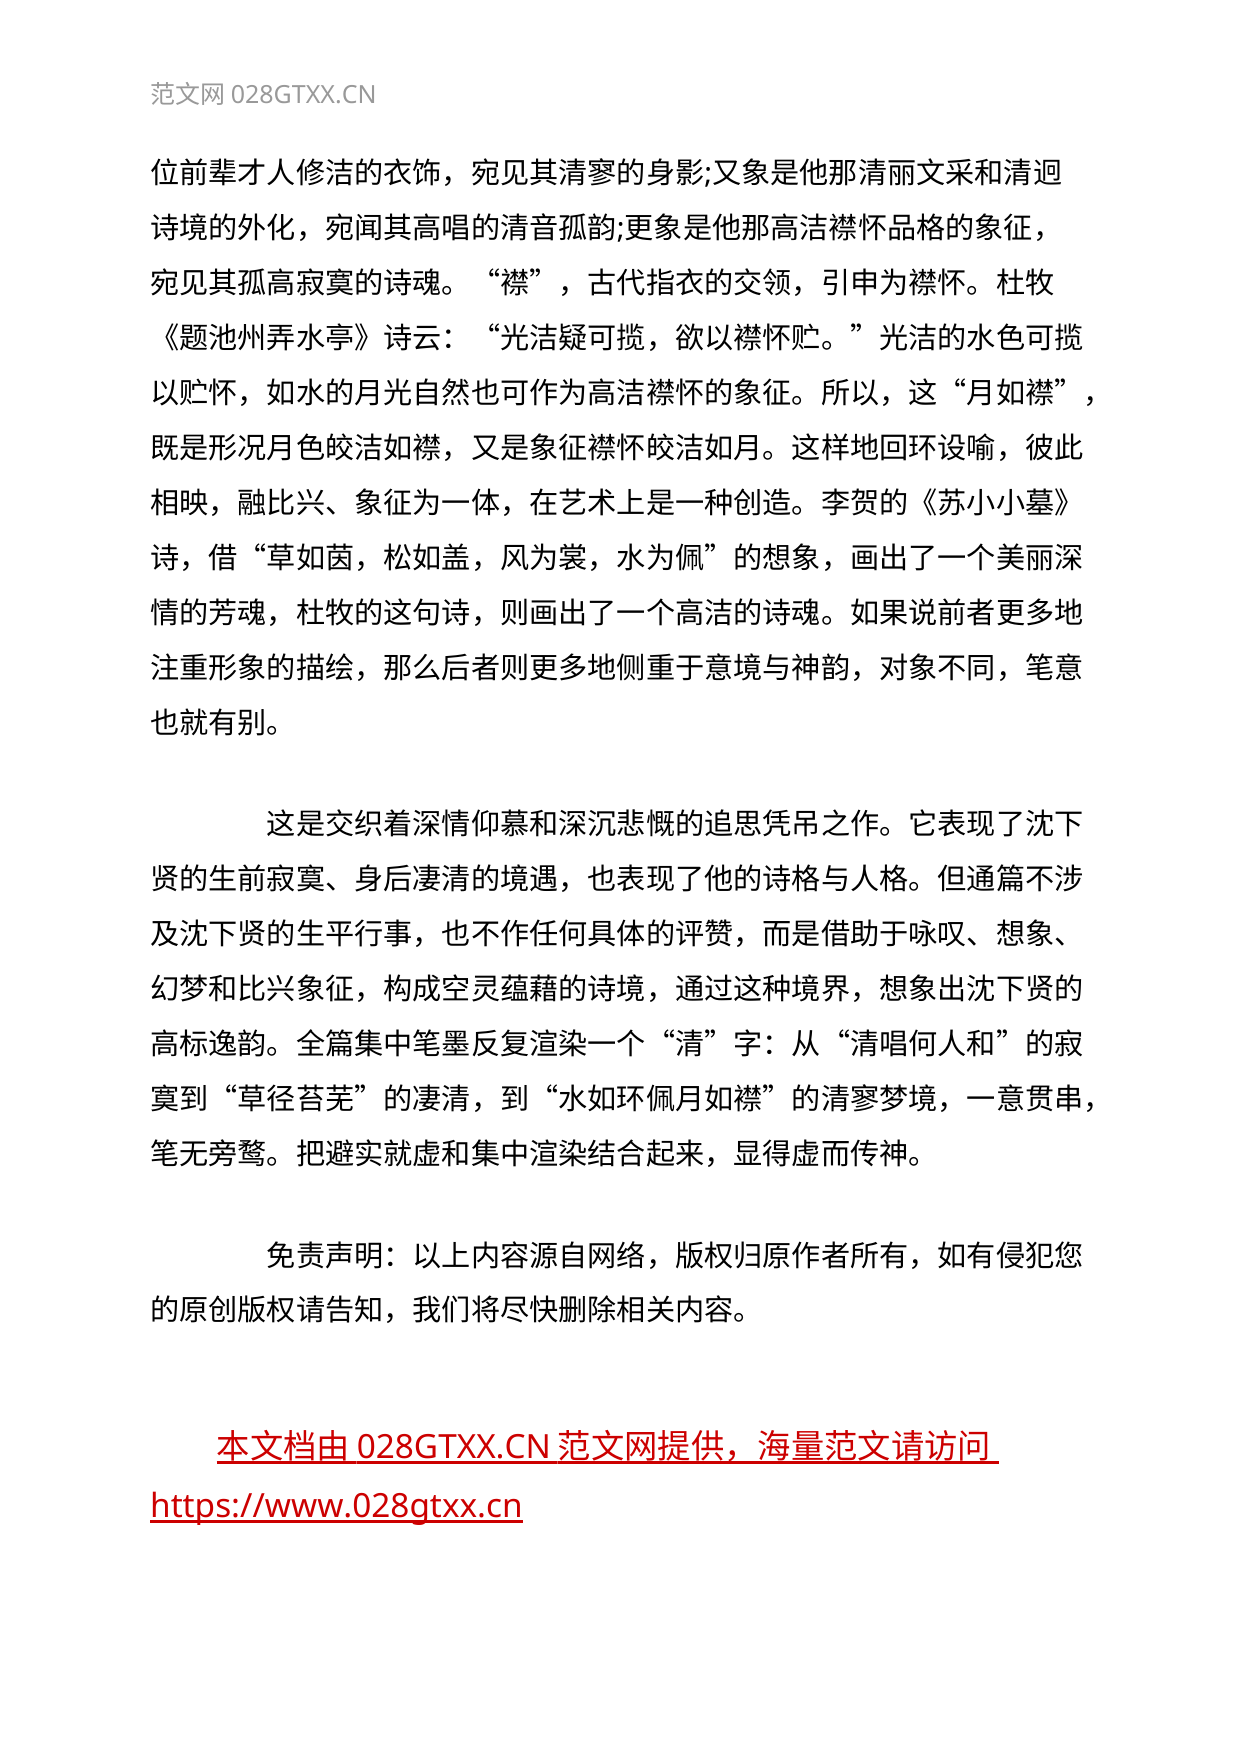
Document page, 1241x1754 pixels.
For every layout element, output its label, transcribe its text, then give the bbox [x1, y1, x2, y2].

text 这是交织着深情仰慕和深沉悲慨的追思凭吊之作。它表现了沈下贤的生前寂寞、身后凄清的境遇，也表现了他的诗格与人格。但通篇不涉及沈下贤的生平行事，也不作任何具体的评赞，而是借助于咏叹、想象、幻梦和比兴象征，构成空灵蕴藉的诗境，通过这种境界，想象出沈下贤的高标逸韵。全篇集中笔墨反复渲染一个“清”字：从“清唱何人和”的寂寞到“草径苔芜”的凄清，到“水如环佩月如襟”的清寥梦境，一意贯串，笔无旁鹜。把避实就虚和集中渲染结合起来，显得虚而传神。 [150, 801, 1090, 1173]
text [150, 150, 1090, 741]
text 本文档由028GTXX.CN范文网提供，海量范文请访问 https://www.028gtxx.cn [150, 1420, 1090, 1527]
text 免责声明：以上内容源自网络，版权归原作者所有，如有侵犯您的原创版权请告知，我们将尽快删除相关内容。 [150, 1232, 1090, 1329]
